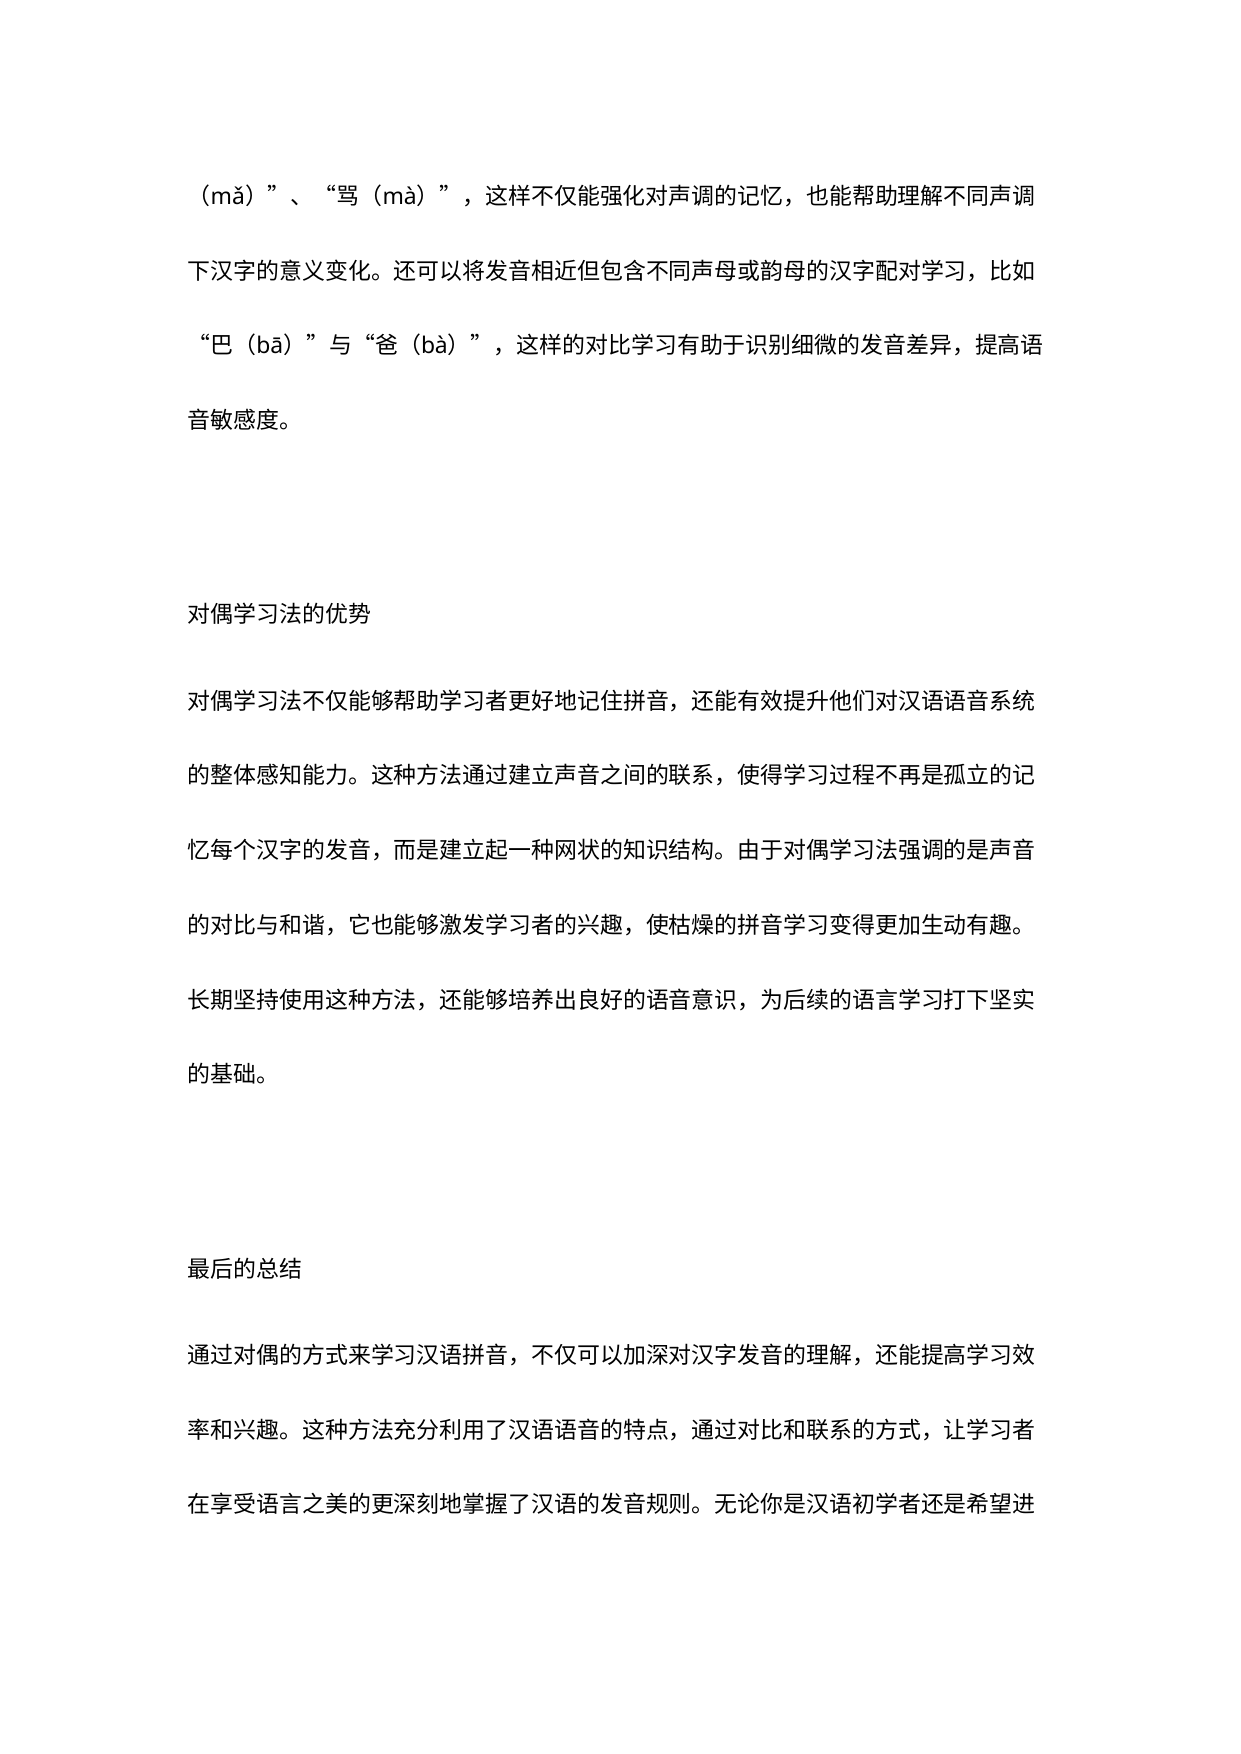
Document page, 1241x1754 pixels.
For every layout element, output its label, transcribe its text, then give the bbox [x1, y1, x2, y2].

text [187, 1321, 1053, 1536]
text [187, 162, 1053, 451]
text 对偶学习法的优势 [187, 580, 1053, 645]
text 最后的总结 [187, 1234, 1053, 1299]
text 对偶学习法不仅能够帮助学习者更好地记住拼音，还能有效提升他们对汉语语音系统的整体感知能力。这种方法通过建立声音之间的联系，使得学习过程不再是孤立的记忆每个汉字的发音，而是建立起一种网状的知识结构。由于对偶学习法强调的是声音的对比与和谐，它也能够激发学习者的兴趣，使枯燥的拼音学习变得更加生动有趣。长期坚持使用这种方法，还能够培养出良好的语音意识，为后续的语言学习打下坚实的基础。 [187, 667, 1053, 1105]
